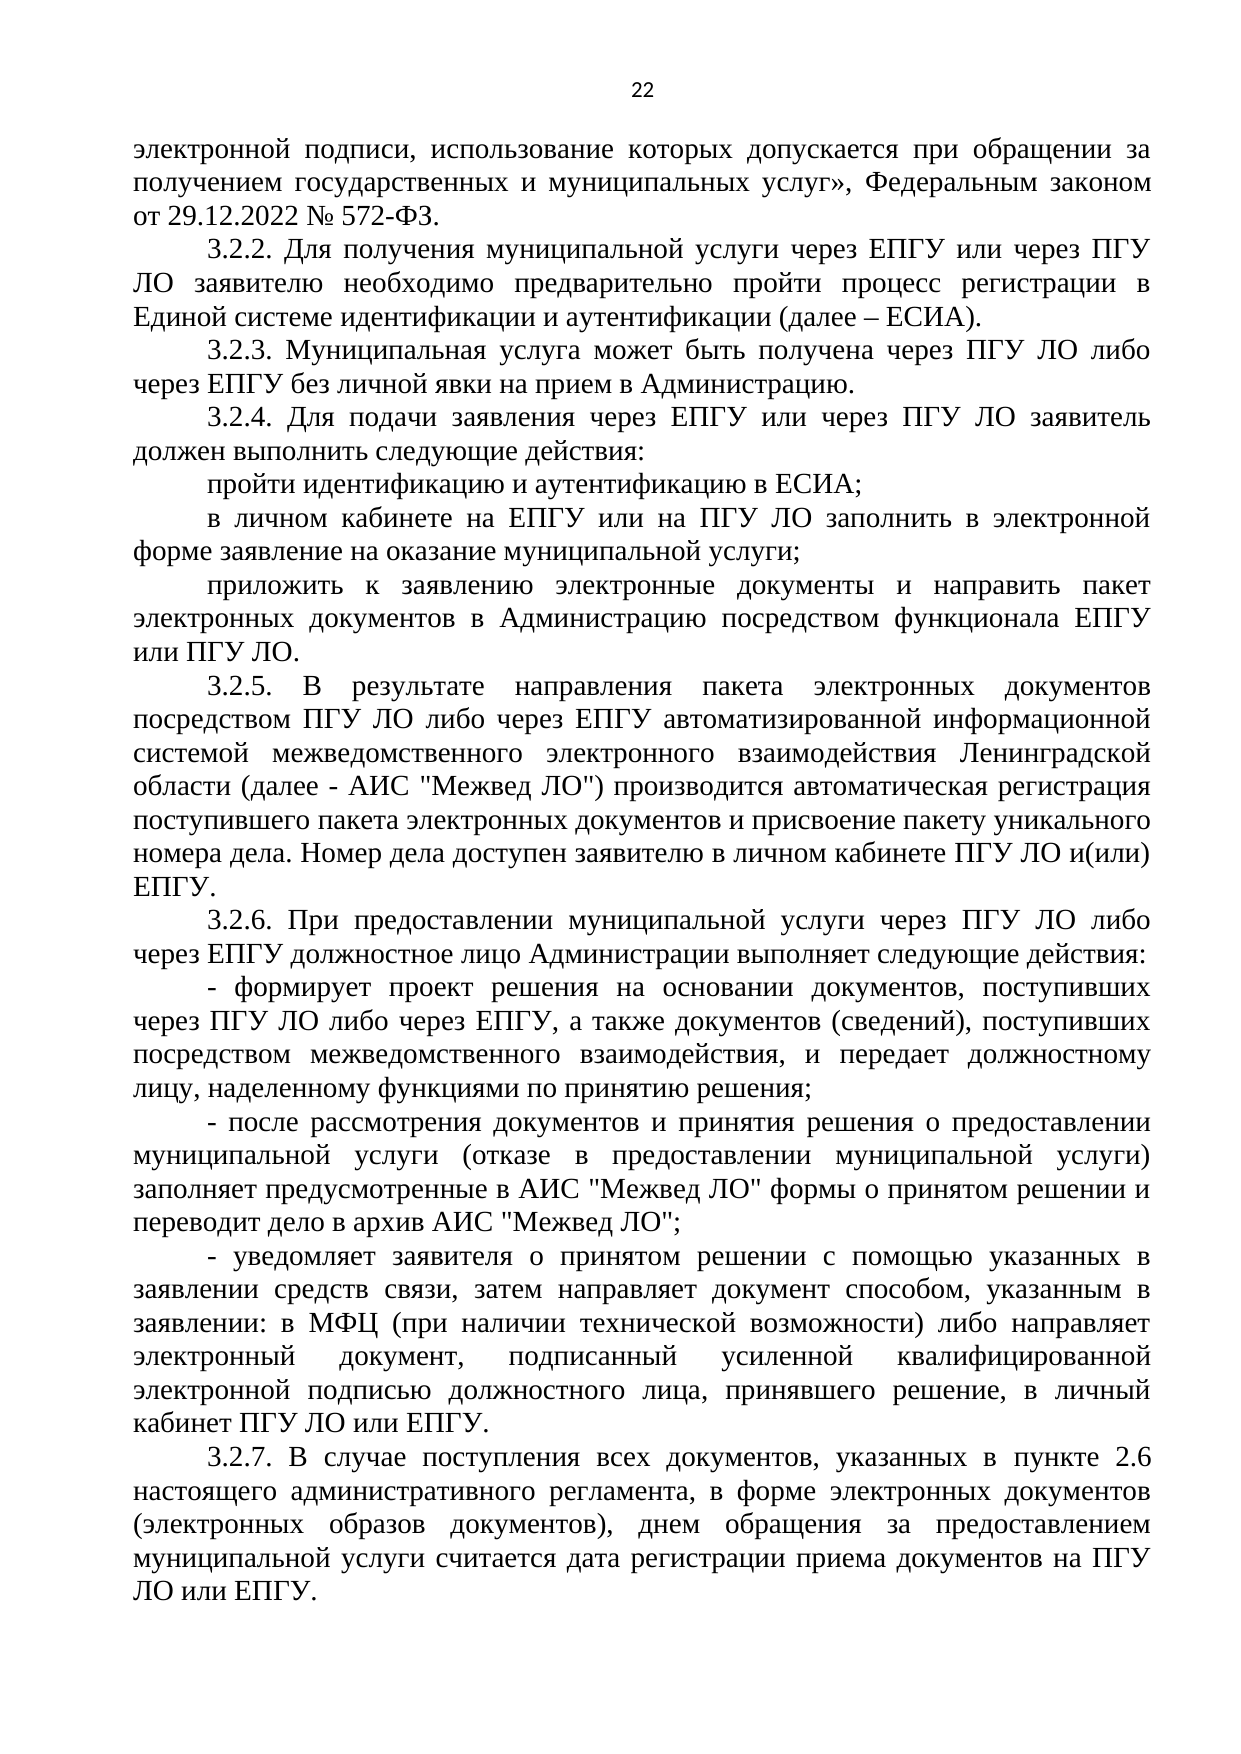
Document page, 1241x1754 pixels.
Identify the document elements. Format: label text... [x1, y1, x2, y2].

text - уведомляет заявителя о принятом решении с помощью указанных в заявлении средств связи, затем направляет документ способом, указанным в заявлении: в МФЦ (при наличии технической возможности) либо направляет электронный документ, подписанный усиленной квалифицированной электронной подписью должностного лица, принявшего решение, в личный кабинет ПГУ ЛО или ЕПГУ. [133, 1238, 1152, 1439]
text приложить к заявлению электронные документы и направить пакет электронных документов в Администрацию посредством функционала ЕПГУ или ПГУ ЛО. [133, 567, 1152, 668]
text 3.2.4. Для подачи заявления через ЕПГУ или через ПГУ ЛО заявитель должен выполнить следующие действия: [133, 399, 1152, 466]
text в личном кабинете на ЕПГУ или на ПГУ ЛО заполнить в электронной форме заявление на оказание муниципальной услуги; [133, 500, 1152, 567]
text пройти идентификацию и аутентификацию в ЕСИА; [133, 466, 1152, 500]
text 3.2.3. Муниципальная услуга может быть получена через ПГУ ЛО либо через ЕПГУ без личной явки на прием в Администрацию. [133, 332, 1152, 399]
text - после рассмотрения документов и принятия решения о предоставлении муниципальной услуги (отказе в предоставлении муниципальной услуги) заполняет предусмотренные в АИС "Межвед ЛО" формы о принятом решении и переводит дело в архив АИС "Межвед ЛО"; [133, 1104, 1152, 1238]
text 3.2.7. В случае поступления всех документов, указанных в пункте 2.6 настоящего административного регламента, в форме электронных документов (электронных образов документов), днем обращения за предоставлением муниципальной услуги считается дата регистрации приема документов на ПГУ ЛО или ЕПГУ. [133, 1439, 1152, 1607]
text 3.2.5. В результате направления пакета электронных документов посредством ПГУ ЛО либо через ЕПГУ автоматизированной информационной системой межведомственного электронного взаимодействия Ленинградской области (далее - АИС "Межвед ЛО") производится автоматическая регистрация поступившего пакета электронных документов и присвоение пакету уникального номера дела. Номер дела доступен заявителю в личном кабинете ПГУ ЛО и(или) ЕПГУ. [133, 668, 1152, 902]
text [133, 131, 1152, 232]
text 3.2.2. Для получения муниципальной услуги через ЕПГУ или через ПГУ ЛО заявителю необходимо предварительно пройти процесс регистрации в Единой системе идентификации и аутентификации (далее – ЕСИА). [133, 232, 1152, 332]
text 3.2.6. При предоставлении муниципальной услуги через ПГУ ЛО либо через ЕПГУ должностное лицо Администрации выполняет следующие действия: [133, 902, 1152, 969]
text - формирует проект решения на основании документов, поступивших через ПГУ ЛО либо через ЕПГУ, а также документов (сведений), поступивших посредством межведомственного взаимодействия, и передает должностному лицу, наделенному функциями по принятию решения; [133, 969, 1152, 1104]
